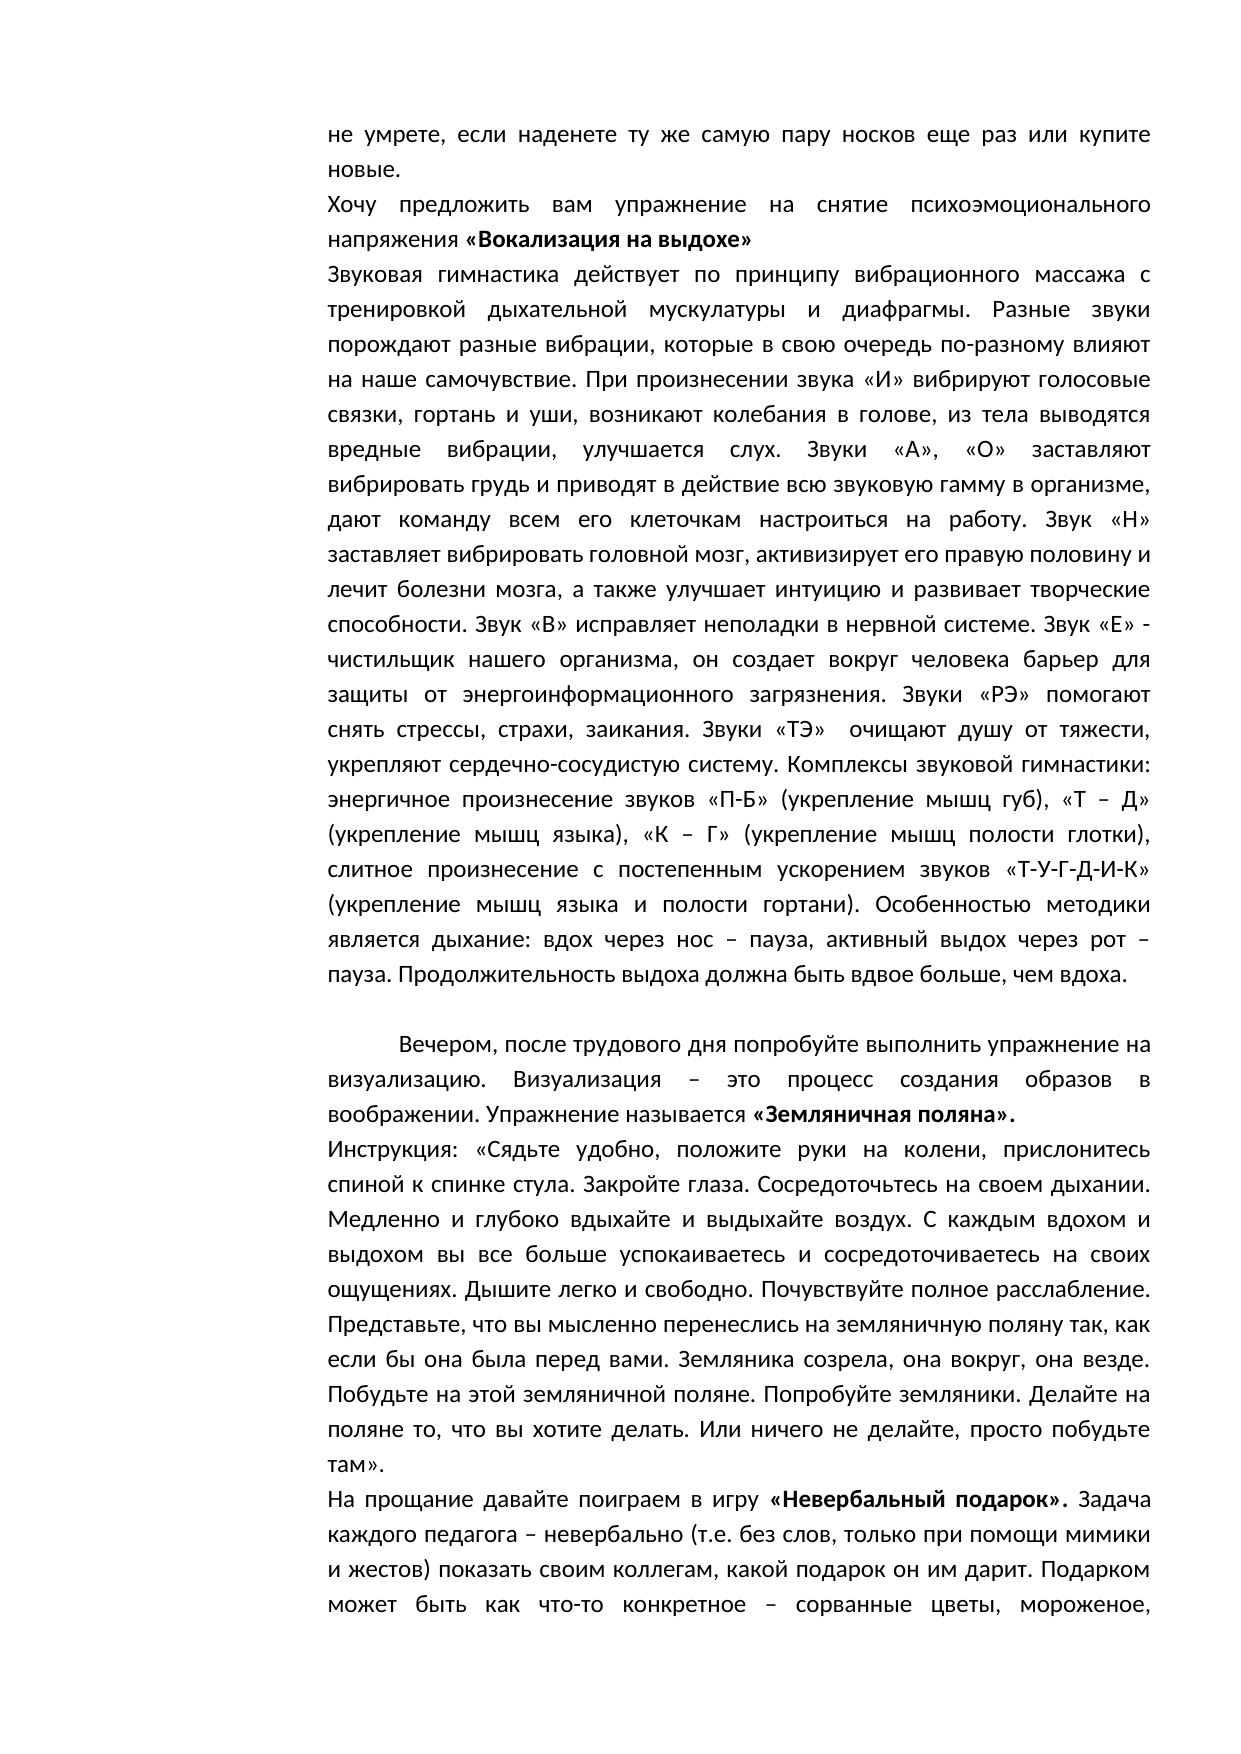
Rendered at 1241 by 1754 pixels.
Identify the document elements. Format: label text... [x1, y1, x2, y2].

list Звуковая гимнастика действует по принципу вибрационного массажа с тренировкой дыхательной мускулатуры и диафрагмы. Разные звуки порождают разные вибрации, которые в свою очередь по-разному влияют на наше самочувствие. При произнесении звука «И» вибрируют голосовые связки, гортань и уши, возникают колебания в голове, из тела выводятся вредные вибрации, улучшается слух. Звуки «А», «О» заставляют вибрировать грудь и приводят в действие всю звуковую гамму в организме, дают команду всем его клеточкам настроиться на работу. Звук «Н» заставляет вибрировать головной мозг, активизирует его правую половину и лечит болезни мозга, а также улучшает интуицию и развивает творческие способности. Звук «В» исправляет неполадки в нервной системе. Звук «Е» - чистильщик нашего организма, он создает вокруг человека барьер для защиты от энергоинформационного загрязнения. Звуки «РЭ» помогают снять стрессы, страхи, заикания. Звуки «ТЭ» очищают душу от тяжести, укрепляют сердечно-сосудистую систему. Комплексы звуковой гимнастики: энергичное произнесение звуков «П-Б» (укрепление мышц губ), «Т – Д» (укрепление мышц языка), «К – Г» (укрепление мышц полости глотки), слитное произнесение с постепенным ускорением звуков «Т-У-Г-Д-И-К» (укрепление мышц языка и полости гортани). Особенностью методики является дыхание: вдох через нос – пауза, активный выдох через рот – пауза. Продолжительность выдоха должна быть вдвое больше, чем вдоха. [327, 258, 1152, 989]
list Хочу предложить вам упражнение на снятие психоэмоционального напряжения «Вокализация на выдохе» [327, 188, 1152, 254]
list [327, 1483, 1152, 1619]
list Вечером, после трудового дня попробуйте выполнить упражнение на визуализацию. Визуализация – это процесс создания образов в воображении. Упражнение называется «Земляничная поляна». [327, 1028, 1152, 1129]
list Инструкция: «Сядьте удобно, положите руки на колени, прислонитесь спиной к спинке стула. Закройте глаза. Сосредоточьтесь на своем дыхании. Медленно и глубоко вдыхайте и выдыхайте воздух. С каждым вдохом и выдохом вы все больше успокаиваетесь и сосредоточиваетесь на своих ощущениях. Дышите легко и свободно. Почувствуйте полное расслабление. Представьте, что вы мысленно перенеслись на земляничную поляну так, как если бы она была перед вами. Земляника созрела, она вокруг, она везде. Побудьте на этой земляничной поляне. Попробуйте земляники. Делайте на поляне то, что вы хотите делать. Или ничего не делайте, просто побудьте там». [327, 1133, 1152, 1479]
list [327, 118, 1152, 184]
